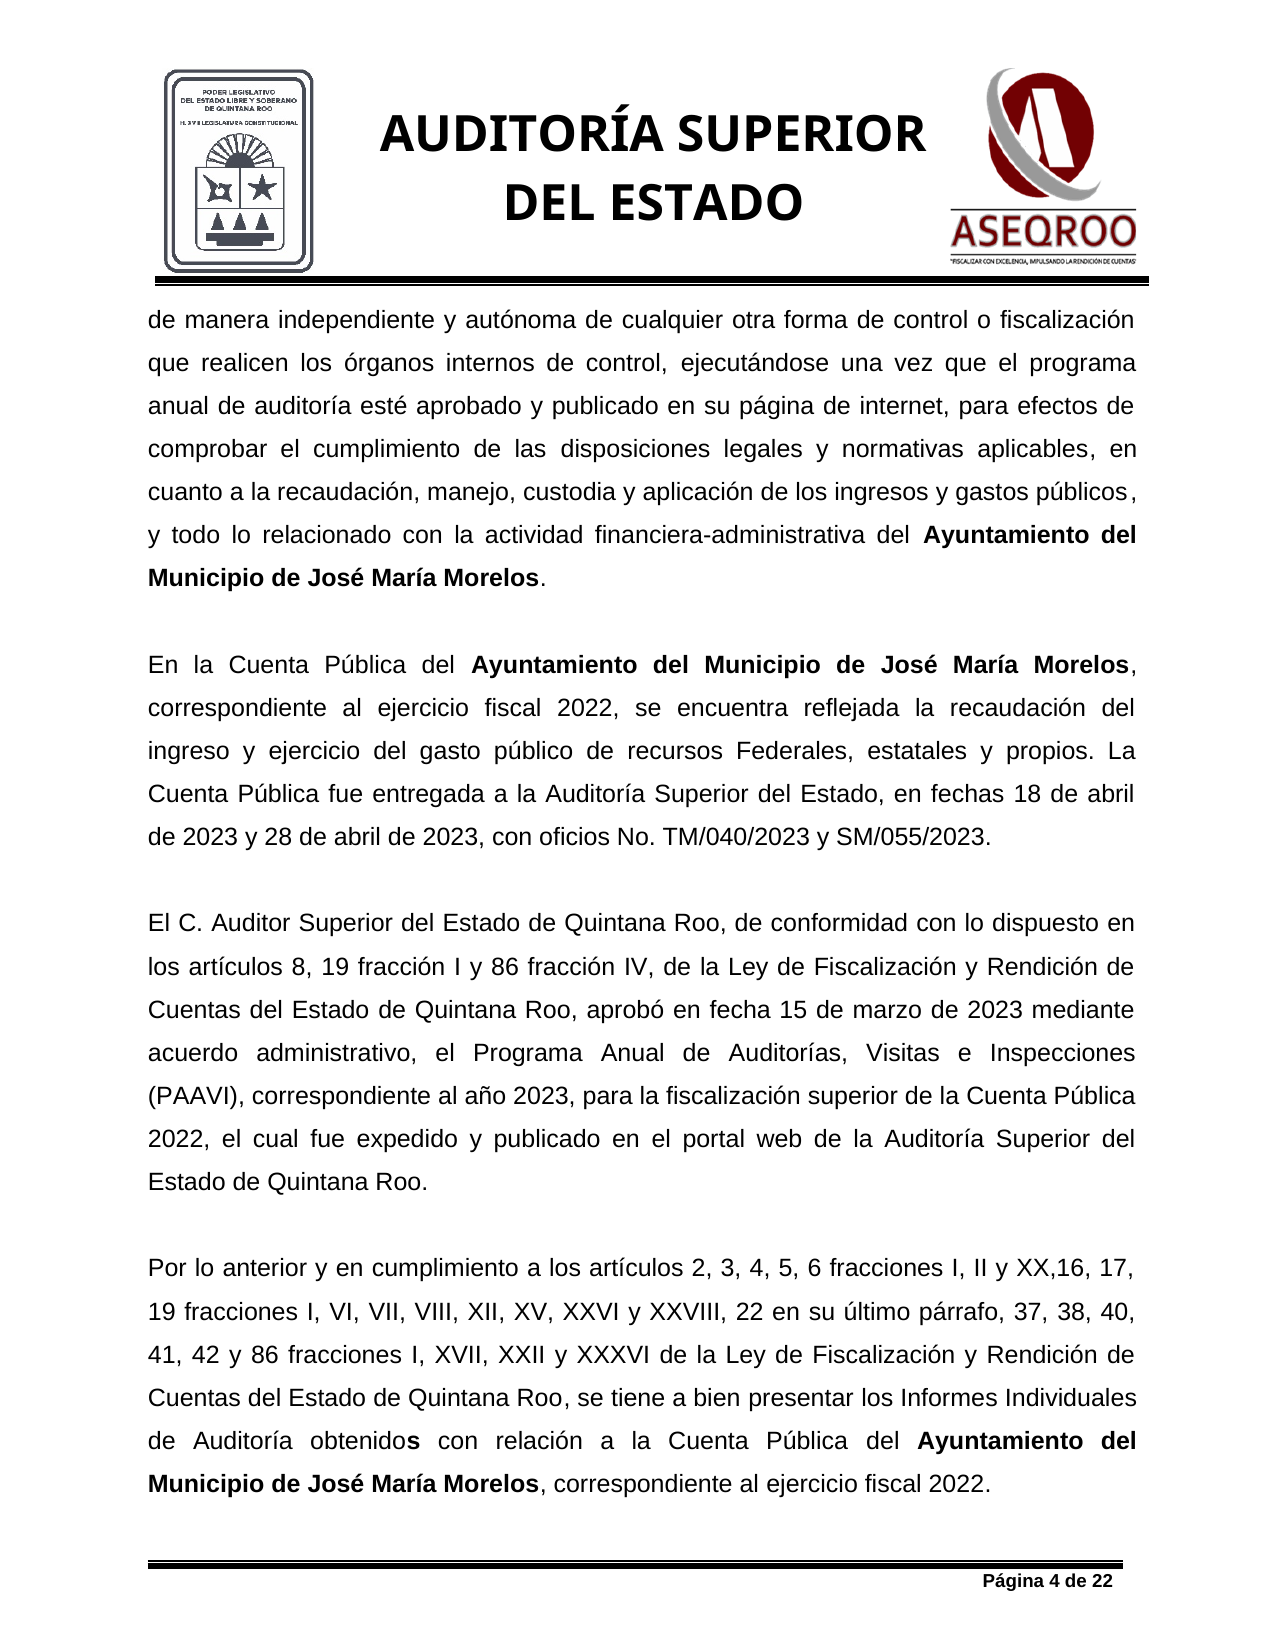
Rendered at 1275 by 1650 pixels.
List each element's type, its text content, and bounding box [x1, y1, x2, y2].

text El C. Auditor Superior del Estado de Quintana Roo, de conformidad con lo dispuesto en los artículos 8, 19 fracción I y 86 fracción IV, de la Ley de Fiscalización y Rendición de Cuentas del Estado de Quintana Roo, aprobó en fecha 15 de marzo de 2023 mediante acuerdo administrativo, el Programa Anual de Auditorías, Visitas e Inspecciones (PAAVI), correspondiente al año 2023, para la fiscalización superior de la Cuenta Pública 2022, el cual fue expedido y publicado en el portal web de la Auditoría Superior del Estado de Quintana Roo. [148, 908, 1137, 1196]
text En la Cuenta Pública del Ayuntamiento del Municipio de José María Morelos, correspondiente al ejercicio fiscal 2022, se encuentra reflejada la recaudación del ingreso y ejercicio del gasto público de recursos Federales, estatales y propios. La Cuenta Pública fue entregada a la Auditoría Superior del Estado, en fechas 18 de abril de 2023 y 28 de abril de 2023, con oficios No. TM/040/2023 y SM/055/2023. [148, 650, 1137, 851]
picture [950, 68, 1137, 265]
text Por lo anterior y en cumplimiento a los artículos 2, 3, 4, 5, 6 fracciones I, II y XX,16, 17, 19 fracciones I, VI, VII, VIII, XII, XV, XXVI y XXVIII, 22 en su último párrafo, 37, 38, 40, 41, 42 y 86 fracciones I, XVII, XXII y XXXVI de la Ley de Fiscalización y Rendición de Cuentas del Estado de Quintana Roo, se tiene a bien presentar los Informes Individuales de Auditoría obtenidos con relación a la Cuenta Pública del Ayuntamiento del Municipio de José María Morelos, correspondiente al ejercicio fiscal 2022. [148, 1253, 1137, 1498]
picture [162, 68, 314, 273]
